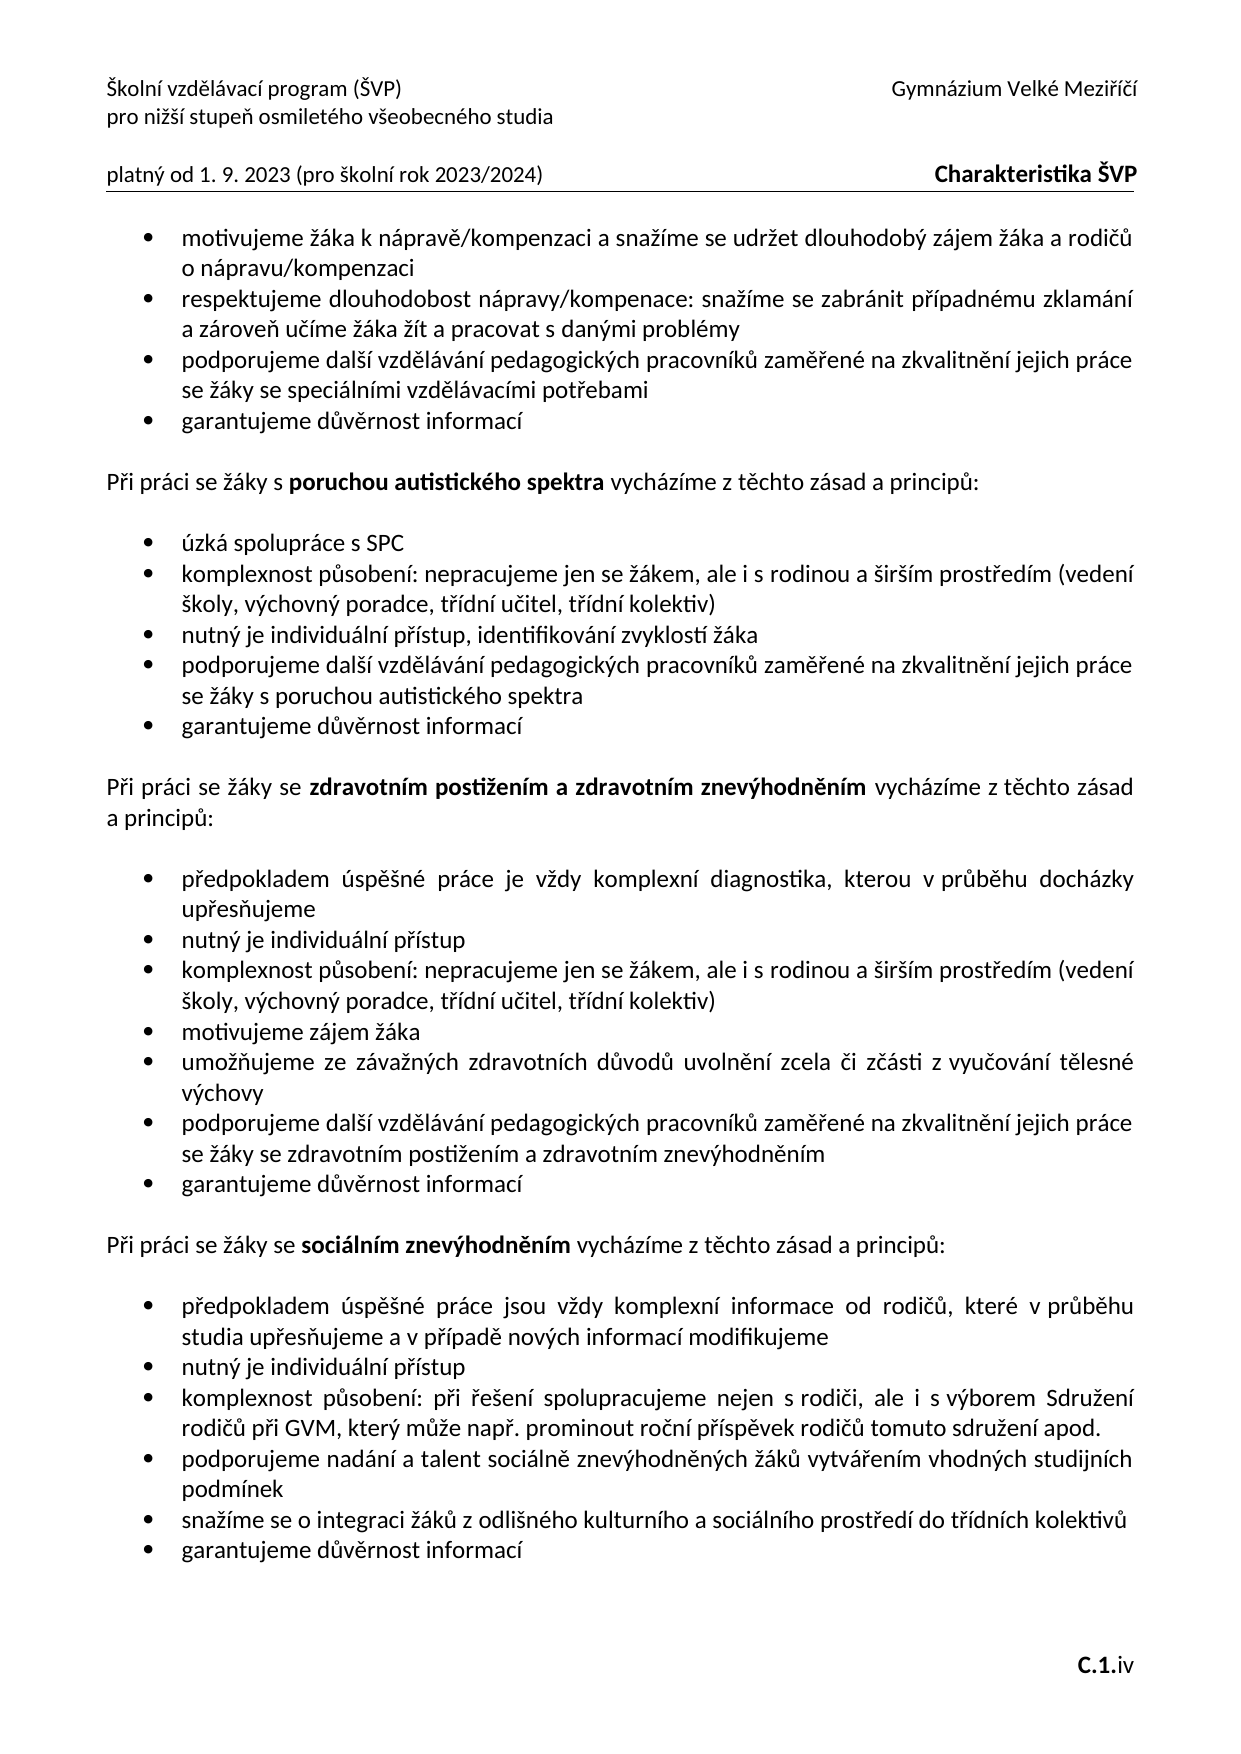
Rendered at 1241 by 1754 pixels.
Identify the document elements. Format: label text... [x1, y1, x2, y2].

text Při práci se žáky se zdravotním postižením a zdravotním znevýhodněním vycházíme z těchto zásad a principů: [106, 771, 1134, 832]
list komplexnost působení: nepracujeme jen se žákem, ale i s rodinou a širším prostředím (vedení školy, výchovný poradce, třídní učitel, třídní kolektiv) [144, 558, 1134, 619]
list předpokladem úspěšné práce jsou vždy komplexní informace od rodičů, které v průběhu studia upřesňujeme a v případě nových informací modifikujeme [144, 1290, 1134, 1351]
list garantujeme důvěrnost informací [144, 1534, 1134, 1565]
list komplexnost působení: při řešení spolupracujeme nejen s rodiči, ale i s výborem Sdružení rodičů při GVM, který může např. prominout roční příspěvek rodičů tomuto sdružení apod. [144, 1382, 1134, 1443]
list garantujeme důvěrnost informací [144, 710, 1134, 741]
text Při práci se žáky s poruchou autistického spektra vycházíme z těchto zásad a principů: [106, 466, 1134, 497]
list podporujeme další vzdělávání pedagogických pracovníků zaměřené na zkvalitnění jejich práce se žáky s poruchou autistického spektra [144, 649, 1134, 710]
list podporujeme nadání a talent sociálně znevýhodněných žáků vytvářením vhodných studijních podmínek [144, 1443, 1134, 1504]
list respektujeme dlouhodobost nápravy/kompenace: snažíme se zabránit případnému zklamání a zároveň učíme žáka žít a pracovat s danými problémy [144, 283, 1134, 344]
list motivujeme žáka k nápravě/kompenzaci a snažíme se udržet dlouhodobý zájem žáka a rodičů o nápravu/kompenzaci [144, 222, 1134, 283]
list umožňujeme ze závažných zdravotních důvodů uvolnění zcela či zčásti z vyučování tělesné výchovy [144, 1046, 1134, 1107]
list předpokladem úspěšné práce je vždy komplexní diagnostika, kterou v průběhu docházky upřesňujeme [144, 863, 1134, 924]
list podporujeme další vzdělávání pedagogických pracovníků zaměřené na zkvalitnění jejich práce se žáky se zdravotním postižením a zdravotním znevýhodněním [144, 1107, 1134, 1168]
list snažíme se o integraci žáků z odlišného kulturního a sociálního prostředí do třídních kolektivů [144, 1504, 1134, 1534]
list nutný je individuální přístup [144, 924, 1134, 954]
list nutný je individuální přístup, identifikování zvyklostí žáka [144, 619, 1134, 649]
list podporujeme další vzdělávání pedagogických pracovníků zaměřené na zkvalitnění jejich práce se žáky se speciálními vzdělávacími potřebami [144, 344, 1134, 405]
list garantujeme důvěrnost informací [144, 405, 1134, 436]
list nutný je individuální přístup [144, 1351, 1134, 1382]
text Při práci se žáky se sociálním znevýhodněním vycházíme z těchto zásad a principů: [106, 1229, 1134, 1260]
list motivujeme zájem žáka [144, 1016, 1134, 1046]
list úzká spolupráce s SPC [144, 527, 1134, 558]
list garantujeme důvěrnost informací [144, 1168, 1134, 1199]
list komplexnost působení: nepracujeme jen se žákem, ale i s rodinou a širším prostředím (vedení školy, výchovný poradce, třídní učitel, třídní kolektiv) [144, 954, 1134, 1016]
